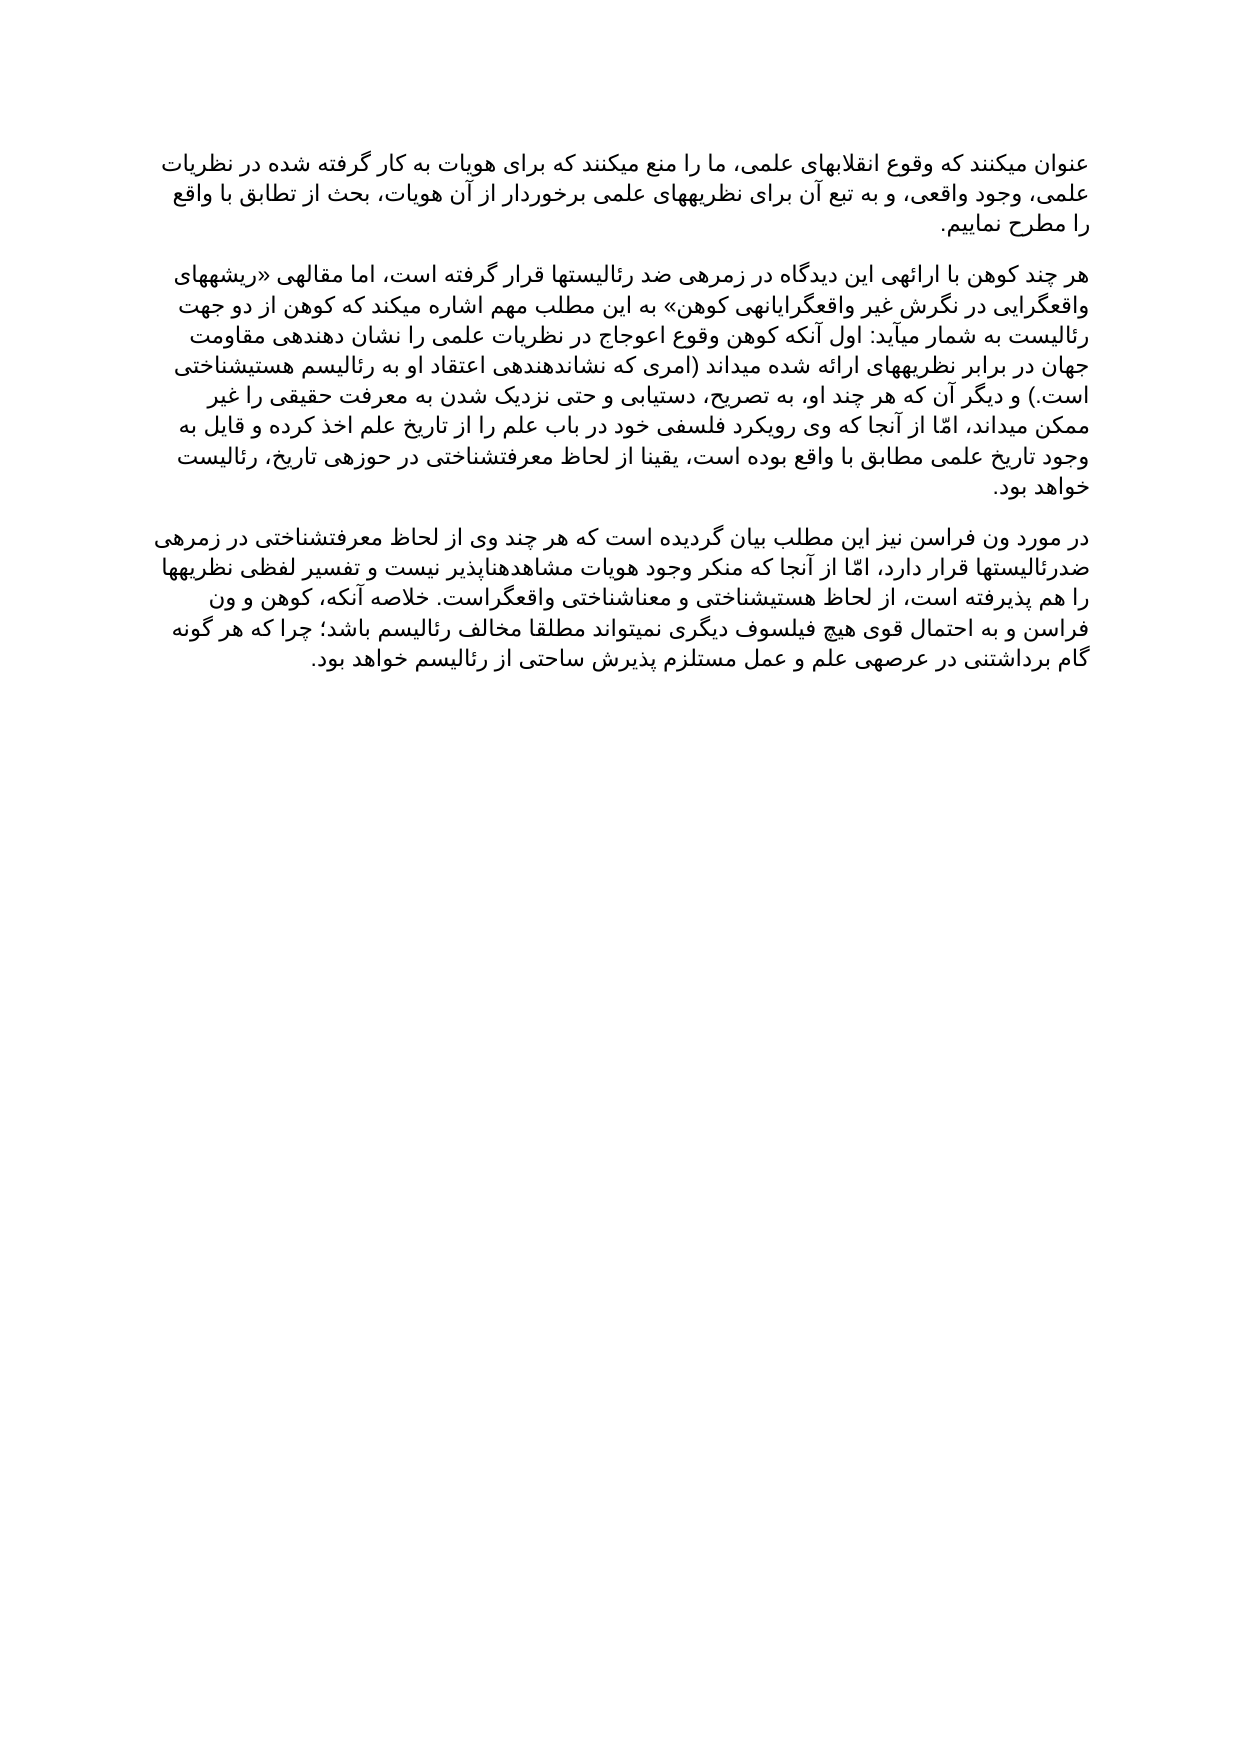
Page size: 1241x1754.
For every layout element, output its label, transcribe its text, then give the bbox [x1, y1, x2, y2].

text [150, 150, 1090, 237]
text در مورد ون فراسن نیز این مطلب بیان گردیده است که هر چند وی از لحاظ معرفت‏شناختی در زمره‏ی ضدرئالیست‏ها قرار دارد، امّا از آن‏جا که منکر وجود هویات مشاهده‏ناپذیر نیست و تفسیر لفظی نظریه‏ها را هم پذیرفته است، از لحاظ هستی‏شناختی و معناشناختی واقع‏گراست. خلاصه آن‏که، کوهن و ون فراسن و به احتمال قوی هیچ فیلسوف دیگری نمی‏تواند مطلقا مخالف رئالیسم باشد؛ چرا که هر گونه گام برداشتنی در عرصه‏ی علم و عمل مستلزم پذیرش ساحتی از رئالیسم خواهد بود. [150, 524, 1090, 671]
text هر چند کوهن با ارائه‏ی این دیدگاه در زمره‏ی ضد رئالیست‏ها قرار گرفته است، اما مقاله‏ی «ریشه‏های واقع‏گرایی در نگرش غیر واقع‏گرایانه‏ی کوهن» به این مطلب مهم اشاره می‏کند که کوهن از دو جهت رئالیست به شمار می‏آید: اول آن‏که کوهن وقوع اعوجاج در نظریات علمی را نشان دهنده‏ی مقاومت جهان در برابر نظریه‏های ارائه شده می‏داند (امری که نشان‏دهنده‏ی اعتقاد او به رئالیسم هستی‏شناختی است.) و دیگر آن که هر چند او، به تصریح، دست‏یابی و حتی نزدیک شدن به معرفت حقیقی را غیر ممکن می‏داند، امّا از آن‏جا که وی رویکرد فلسفی خود در باب علم را از تاریخ علم اخذ کرده و قایل به وجود تاریخ علمی مطابق با واقع بوده است، یقینا از لحاظ معرفت‏شناختی در حوزه‏ی تاریخ، رئالیست خواهد بود. [150, 261, 1090, 499]
